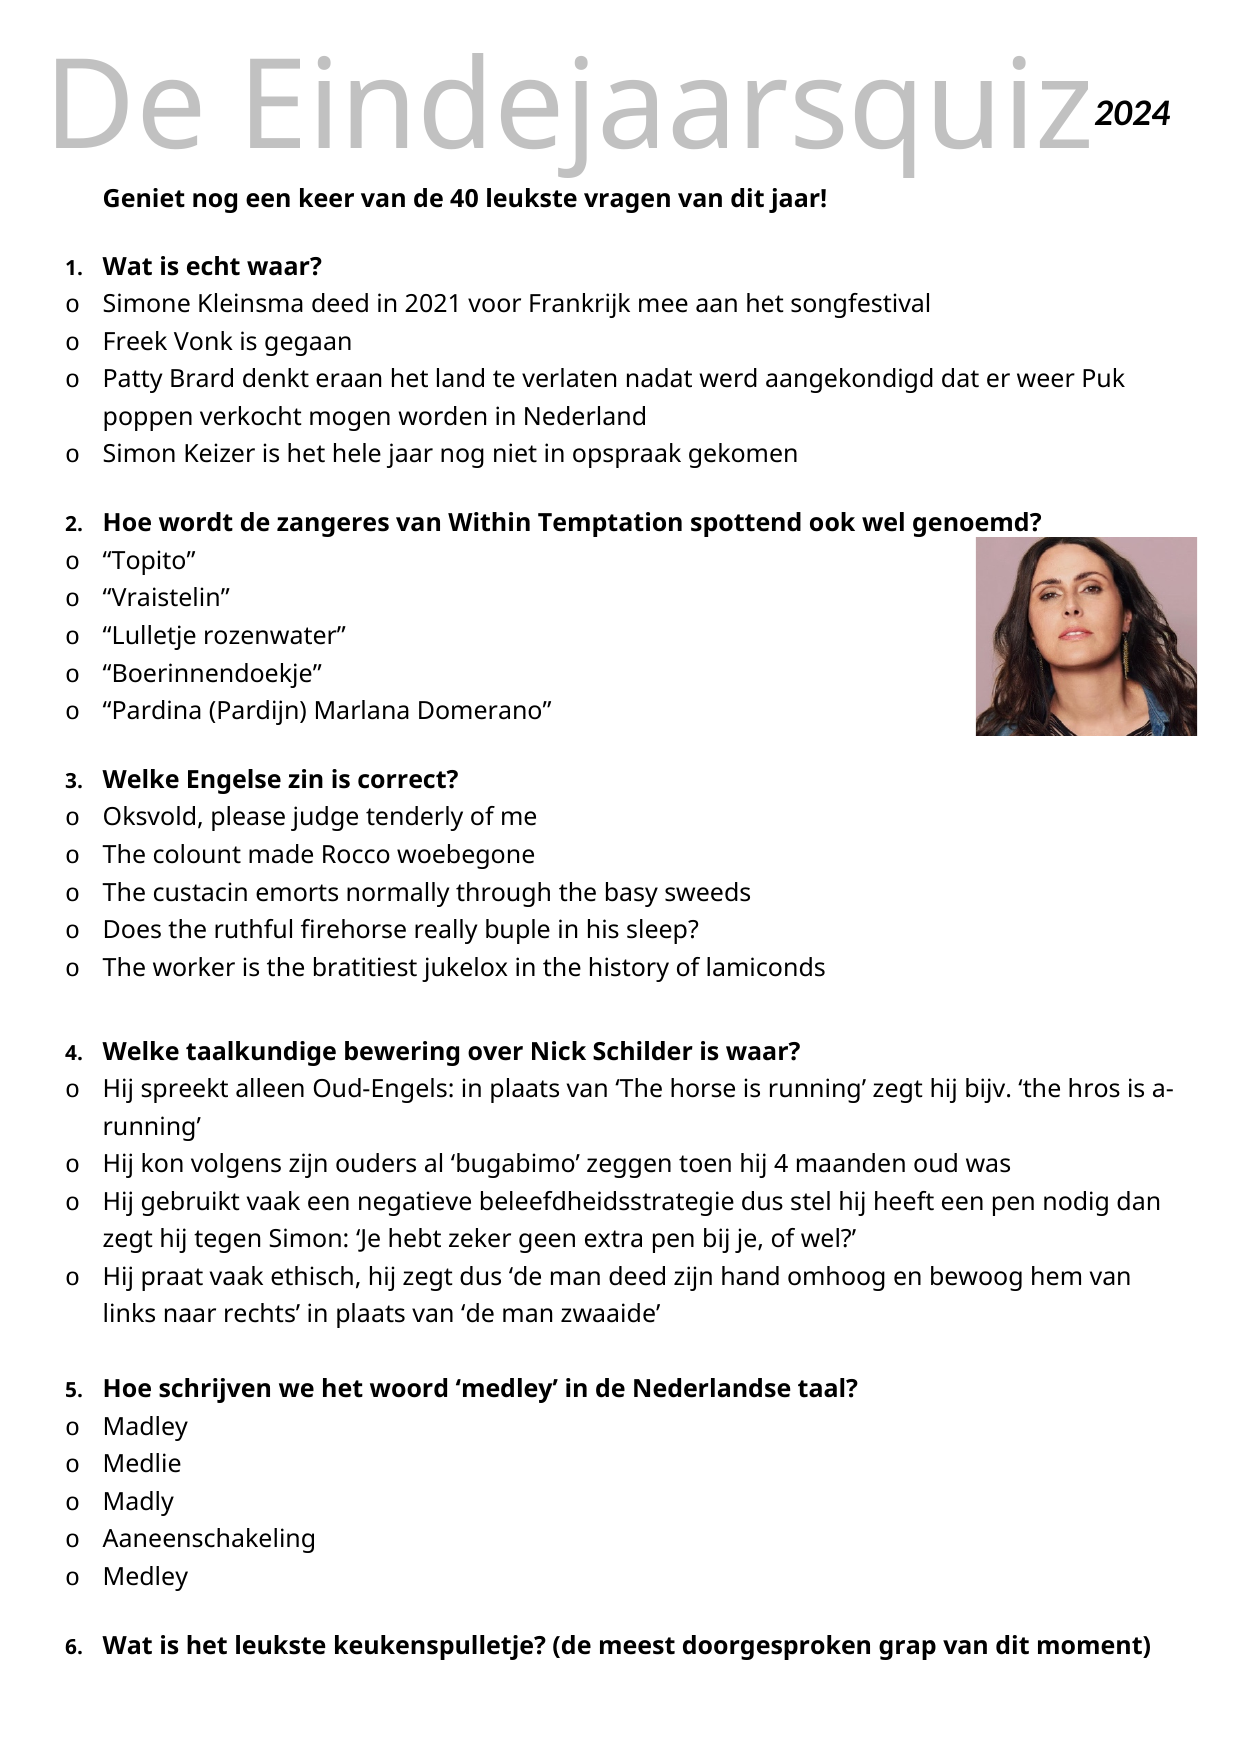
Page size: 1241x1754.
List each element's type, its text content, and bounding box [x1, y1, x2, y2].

list Oksvold, please judge tenderly of me [65, 799, 1175, 833]
list Geniet nog een keer van de 40 leukste vragen van dit jaar! [102, 113, 1175, 246]
list Wat is echt waar? [65, 248, 1175, 282]
list Wat is het leukste keukenspulletje? (de meest doorgesproken grap van dit moment) [65, 1628, 1175, 1662]
list Hij kon volgens zijn ouders al ‘bugabimo’ zeggen toen hij 4 maanden oud was [65, 1146, 1175, 1180]
list Hij gebruikt vaak een negatieve beleefdheidsstrategie dus stel hij heeft een pen nodig dan zegt hij tegen Simon: ‘Je hebt zeker geen extra pen bij je, of wel?’ [65, 1183, 1175, 1255]
list “Boerinnendoekje” [65, 655, 975, 689]
list Welke taalkundige bewering over Nick Schilder is waar? [65, 1033, 1175, 1068]
list Aaneenschakeling [65, 1521, 1175, 1555]
list Hoe schrijven we het woord ‘medley’ in de Nederlandse taal? [65, 1371, 1175, 1405]
list Hoe wordt de zangeres van Within Temptation spottend ook wel genoemd? [65, 505, 1175, 539]
list Simone Kleinsma deed in 2021 voor Frankrijk mee aan het songfestival [65, 286, 1175, 320]
list Madley [65, 1408, 1175, 1443]
list “Pardina (Pardijn) Marlana Domerano” [65, 693, 1175, 759]
list Does the ruthful firehorse really buple in his sleep? [65, 912, 1175, 946]
list Hij praat vaak ethisch, hij zegt dus ‘de man deed zijn hand omhoog en bewoog hem van links naar rechts’ in plaats van ‘de man zwaaide’ [65, 1258, 1175, 1330]
list Simon Keizer is het hele jaar nog niet in opspraak gekomen [65, 436, 1175, 470]
list “Vraistelin” [65, 580, 975, 614]
list Madly [65, 1483, 1175, 1518]
list Patty Brard denkt eraan het land te verlaten nadat werd aangekondigd dat er weer Puk poppen verkocht mogen worden in Nederland [65, 361, 1175, 433]
list Freek Vonk is gegaan [65, 323, 1175, 358]
list Welke Engelse zin is correct? [65, 762, 1175, 796]
list Medlie [65, 1446, 1175, 1480]
list “Lulletje rozenwater” [65, 618, 975, 652]
list “Topito” [65, 542, 975, 577]
picture [975, 537, 1198, 736]
list Medley [65, 1559, 1175, 1593]
list The worker is the bratitiest jukelox in the history of lamiconds [65, 949, 1175, 984]
list The custacin emorts normally through the basy sweeds [65, 874, 1175, 908]
list Hij spreekt alleen Oud-Engels: in plaats van ‘The horse is running’ zegt hij bijv. ‘the hros is a-running’ [65, 1071, 1175, 1143]
list The colount made Rocco woebegone [65, 837, 1175, 871]
